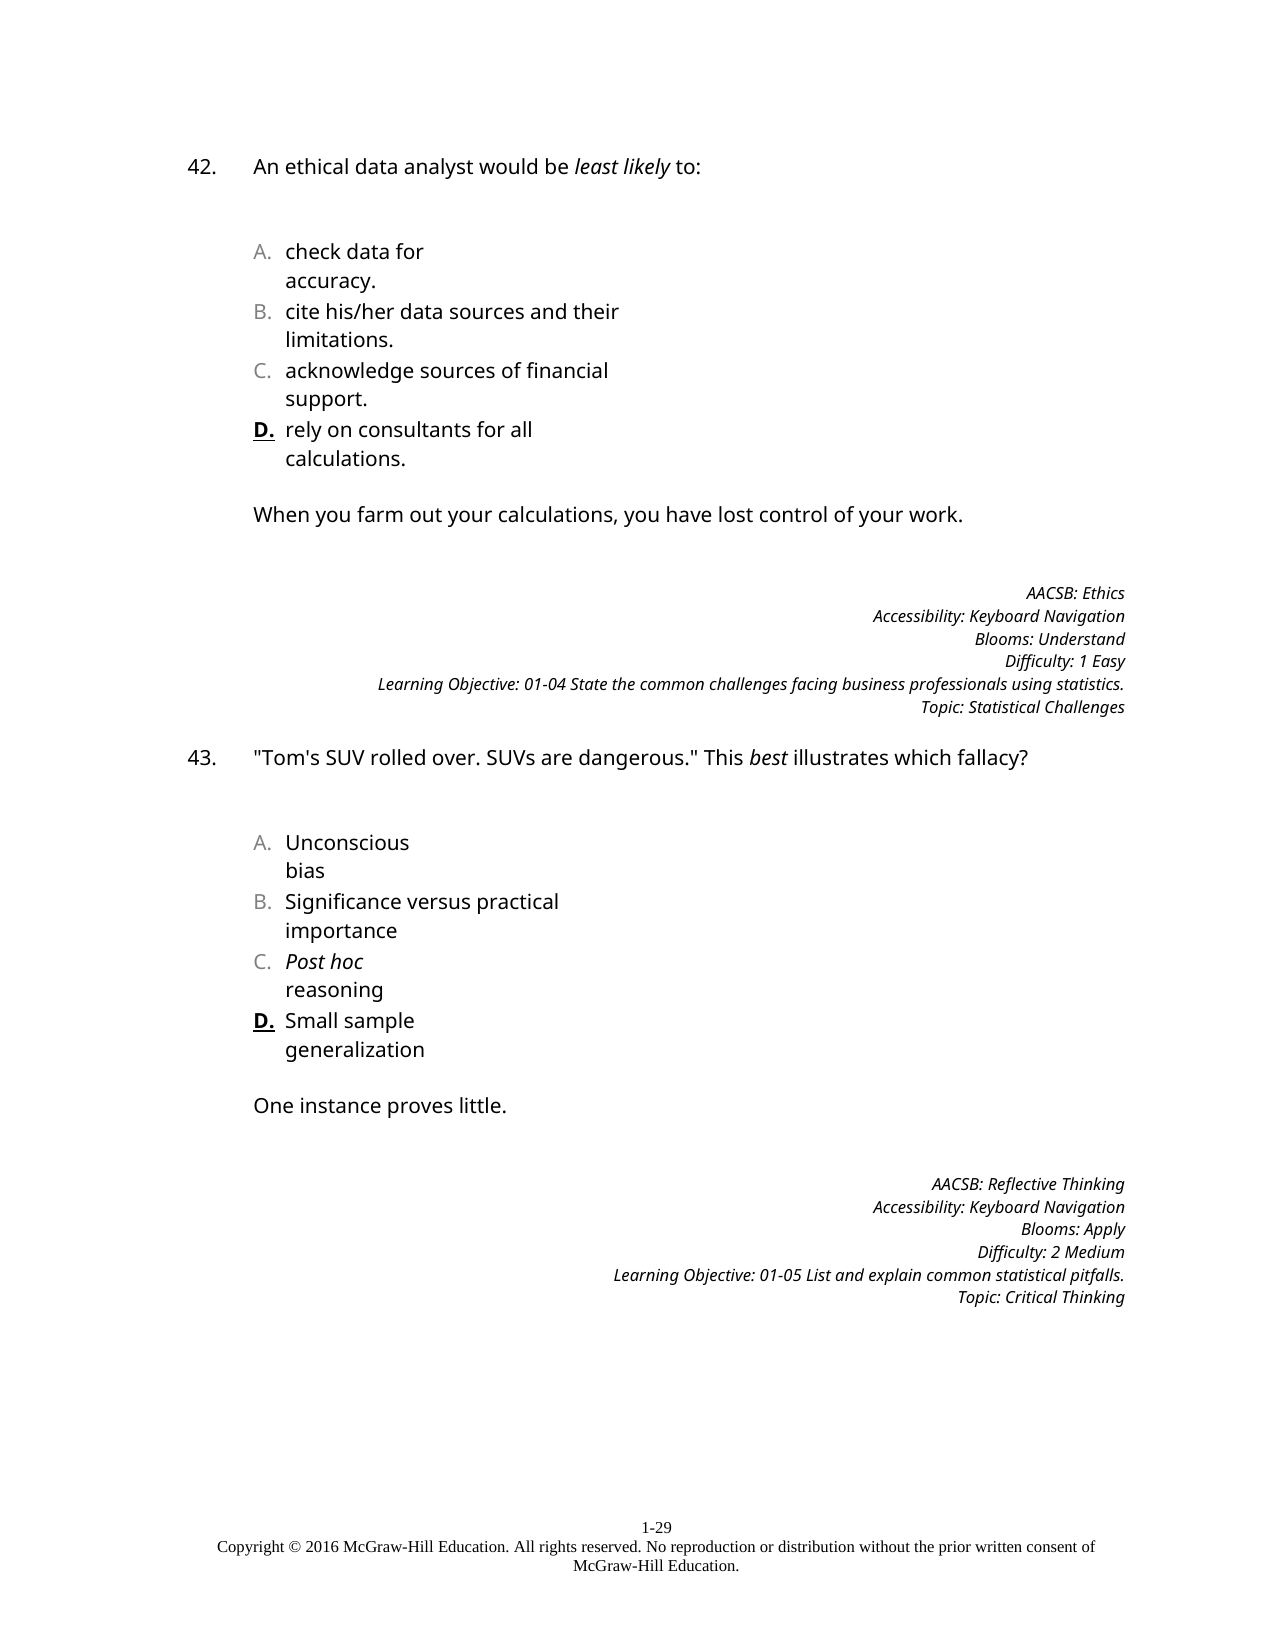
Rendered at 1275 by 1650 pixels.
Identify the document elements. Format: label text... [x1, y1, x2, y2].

table_header AACSB: Ethics Accessibility: Keyboard Navigation Blooms: Understand Difficulty: 1 Easy Learning Objective: 01-04 State the common challenges facing business professionals using statistics. Topic: Statistical Challenges [188, 582, 1125, 741]
table_header "Tom's SUV rolled over. SUVs are dangerous." This best illustrates which fallacy? One instance proves little. [253, 743, 1125, 1147]
table_header 43. [188, 743, 253, 1147]
table_header AACSB: Reflective Thinking Accessibility: Keyboard Navigation Blooms: Apply Difficulty: 2 Medium Learning Objective: 01-05 List and explain common statistical pitfalls. Topic: Critical Thinking [188, 1173, 1125, 1331]
table_header An ethical data analyst would be least likely to: When you farm out your calculations, you have lost control of your work. [253, 153, 1125, 556]
table_header 42. [188, 153, 253, 556]
